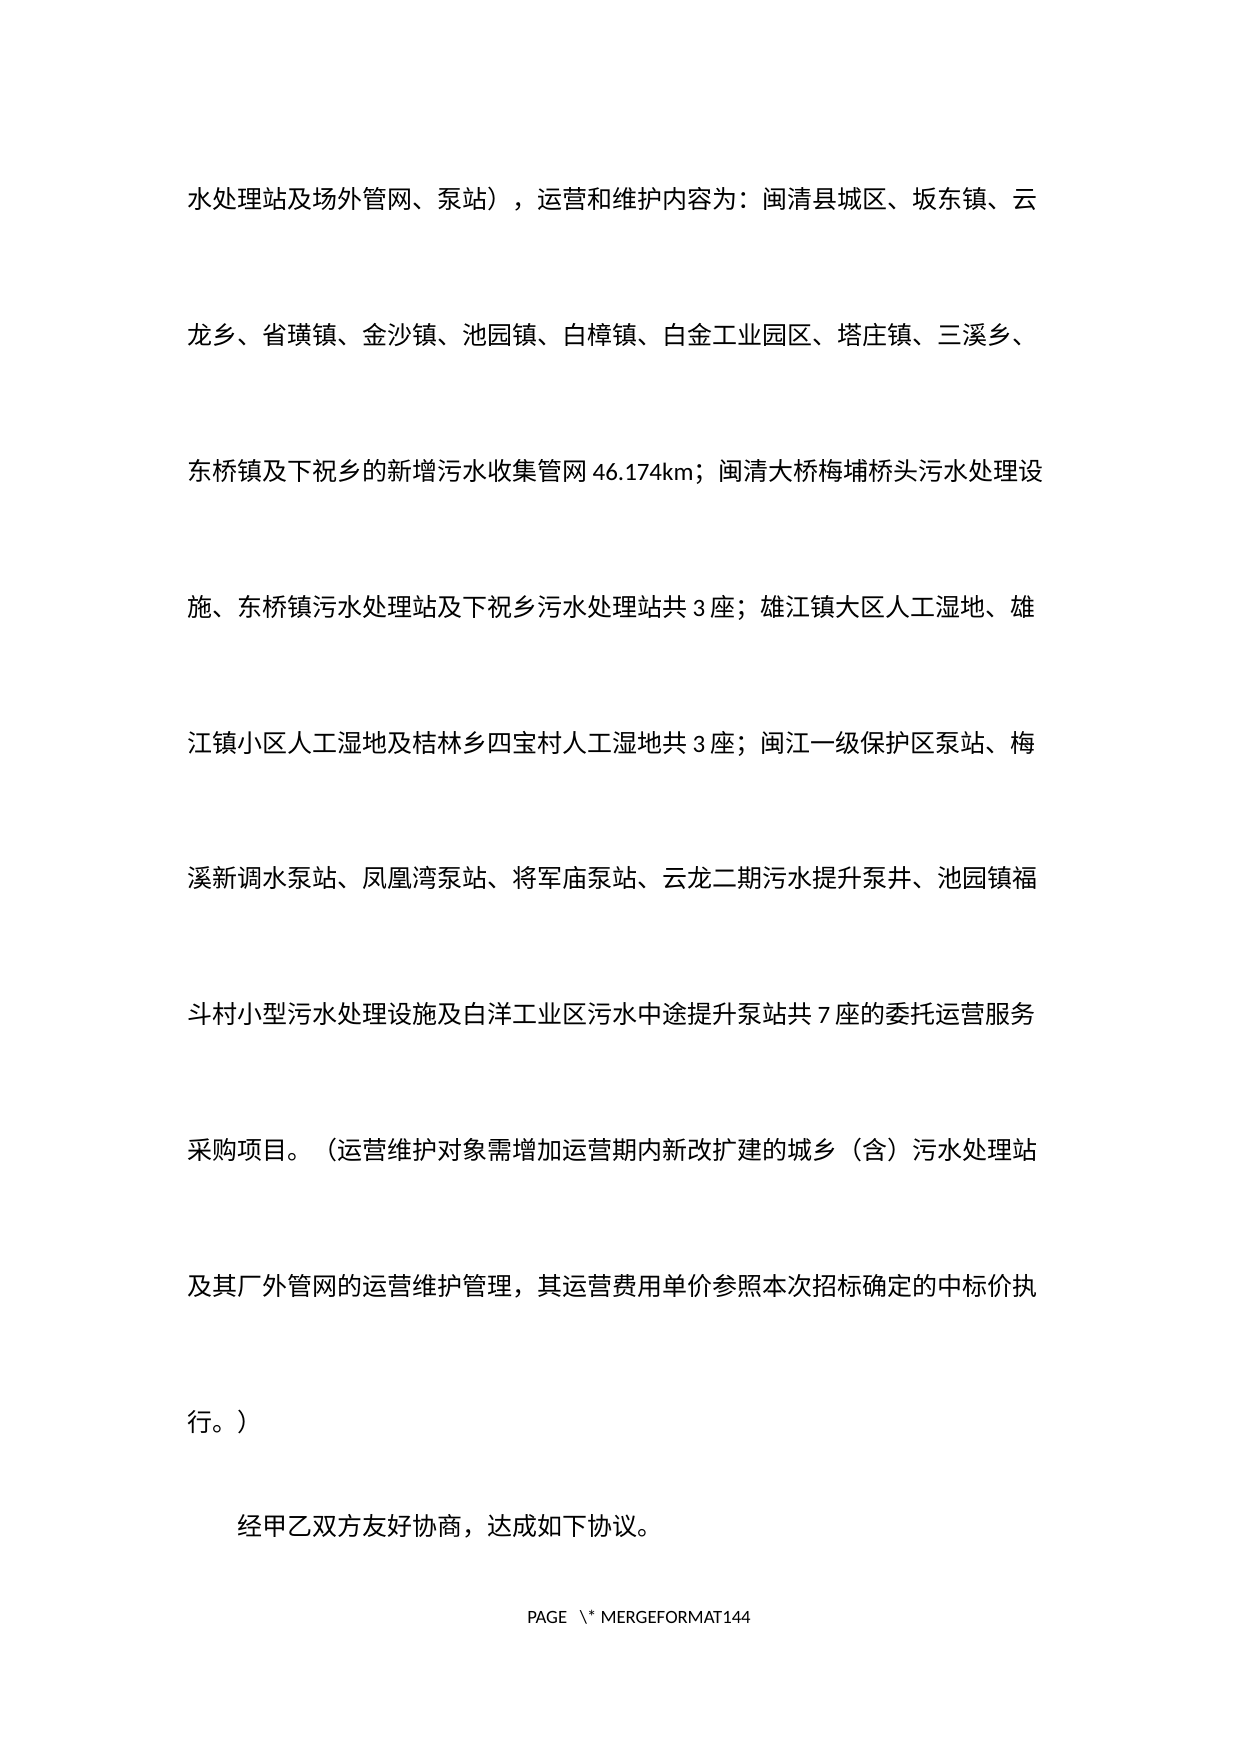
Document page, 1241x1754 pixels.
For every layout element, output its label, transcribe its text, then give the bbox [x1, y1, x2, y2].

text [187, 164, 1053, 1454]
text 经甲乙双方友好协商，达成如下协议。 [187, 1491, 1053, 1558]
